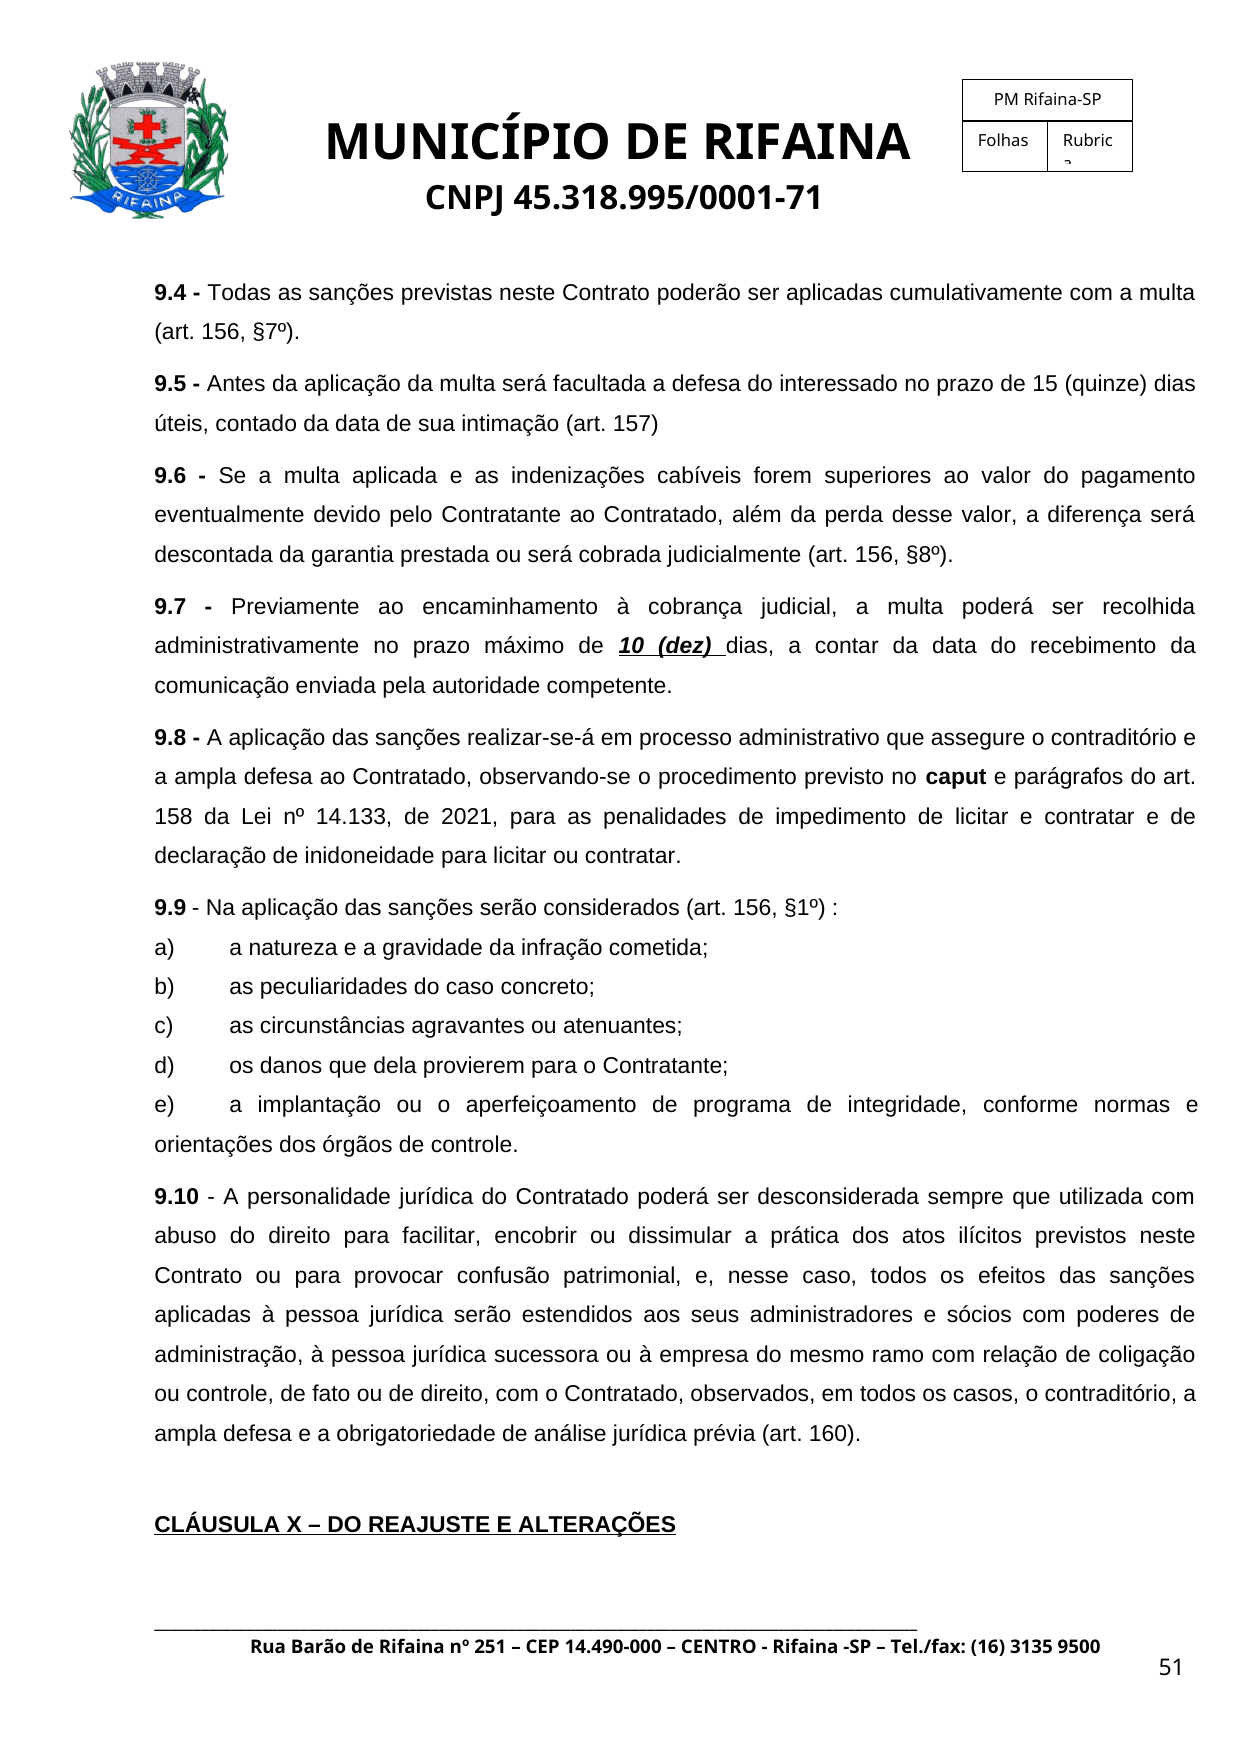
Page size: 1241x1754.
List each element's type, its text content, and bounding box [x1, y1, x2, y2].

list as circunstâncias agravantes ou atenuantes; [154, 1012, 1199, 1039]
list - Na aplicação das sanções serão considerados (art. 156, §1º) : [154, 894, 1196, 920]
text 9.4 - Todas as sanções previstas neste Contrato poderão ser aplicadas cumulativamente com a multa (art. 156, §7º). [154, 279, 1196, 345]
text 9.7 - Previamente ao encaminhamento à cobrança judicial, a multa poderá ser recolhida administrativamente no prazo máximo de 10 (dez) dias, a contar da data do recebimento da comunicação enviada pela autoridade competente. [154, 593, 1196, 698]
list a natureza e a gravidade da infração cometida; [154, 933, 1199, 960]
text 9.8 - A aplicação das sanções realizar-se-á em processo administrativo que assegure o contraditório e a ampla defesa ao Contratado, observando-se o procedimento previsto no caput e parágrafos do art. 158 da Lei nº 14.133, de 2021, para as penalidades de impedimento de licitar e contratar e de declaração de inidoneidade para licitar ou contratar. [154, 724, 1196, 868]
picture [68, 59, 229, 219]
list as peculiaridades do caso concreto; [154, 973, 1199, 999]
text 9.5 - Antes da aplicação da multa será facultada a defesa do interessado no prazo de 15 (quinze) dias úteis, contado da data de sua intimação (art. 157) [154, 370, 1196, 436]
list a implantação ou o aperfeiçoamento de programa de integridade, conforme normas e orientações dos órgãos de controle. [154, 1091, 1199, 1157]
list os danos que dela provierem para o Contratante; [154, 1052, 1199, 1078]
text CLÁUSULA X – DO REAJUSTE E ALTERAÇÕES [154, 1511, 1196, 1538]
text 9.10 - A personalidade jurídica do Contratado poderá ser desconsiderada sempre que utilizada com abuso do direito para facilitar, encobrir ou dissimular a prática dos atos ilícitos previstos neste Contrato ou para provocar confusão patrimonial, e, nesse caso, todos os efeitos das sanções aplicadas à pessoa jurídica serão estendidos aos seus administradores e sócios com poderes de administração, à pessoa jurídica sucessora ou à empresa do mesmo ramo com relação de coligação ou controle, de fato ou de direito, com o Contratado, observados, em todos os casos, o contraditório, a ampla defesa e a obrigatoriedade de análise jurídica prévia (art. 160). [154, 1183, 1196, 1446]
text 9.6 - Se a multa aplicada e as indenizações cabíveis forem superiores ao valor do pagamento eventualmente devido pelo Contratante ao Contratado, além da perda desse valor, a diferença será descontada da garantia prestada ou será cobrada judicialmente (art. 156, §8º). [154, 462, 1196, 567]
